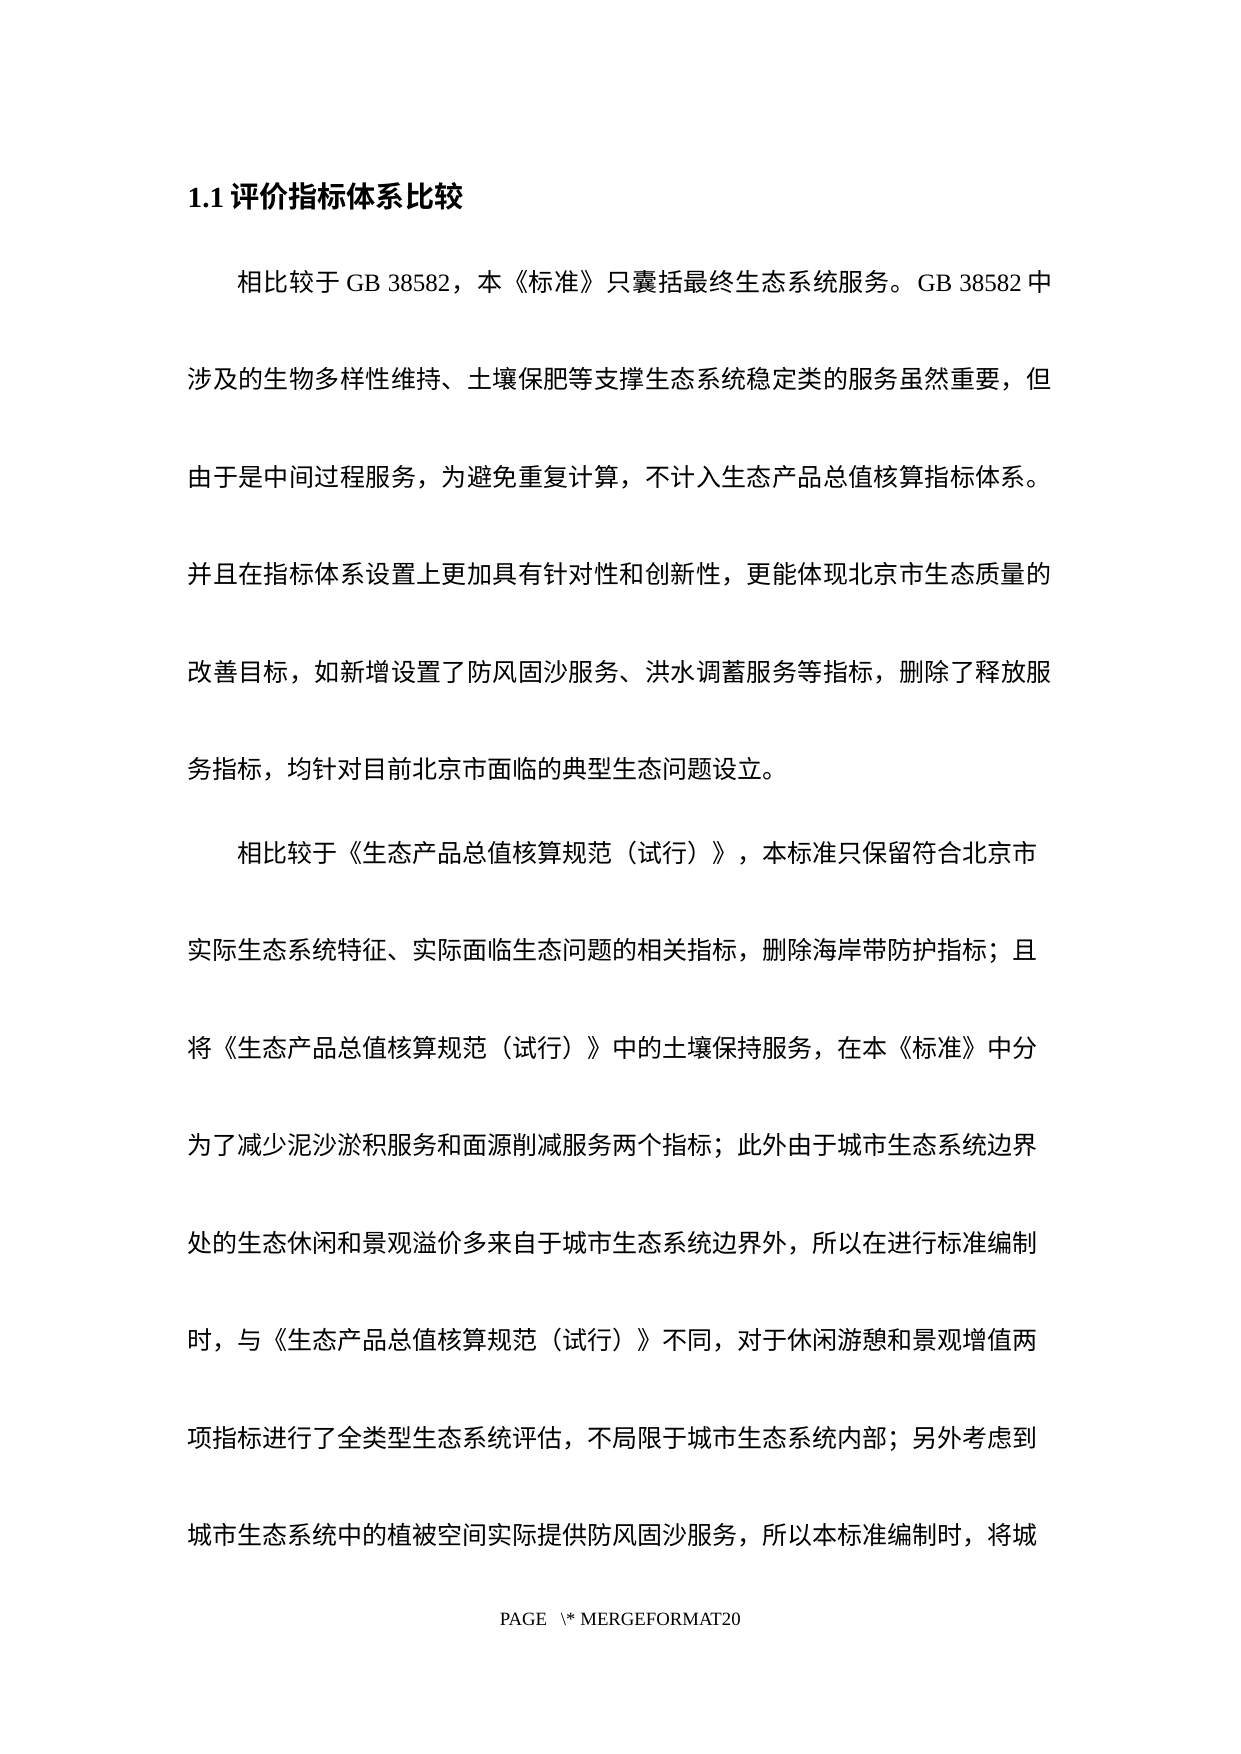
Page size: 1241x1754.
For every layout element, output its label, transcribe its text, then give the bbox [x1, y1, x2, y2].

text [187, 819, 1053, 1566]
text 相比较于GB 38582，本《标准》只囊括最终生态系统服务。GB 38582中涉及的生物多样性维持、土壤保肥等支撑生态系统稳定类的服务虽然重要，但由于是中间过程服务，为避免重复计算，不计入生态产品总值核算指标体系。并且在指标体系设置上更加具有针对性和创新性，更能体现北京市生态质量的改善目标，如新增设置了防风固沙服务、洪水调蓄服务等指标，删除了释放服务指标，均针对目前北京市面临的典型生态问题设立。 [187, 248, 1053, 801]
subtitle 1.1评价指标体系比较 [187, 162, 1053, 227]
